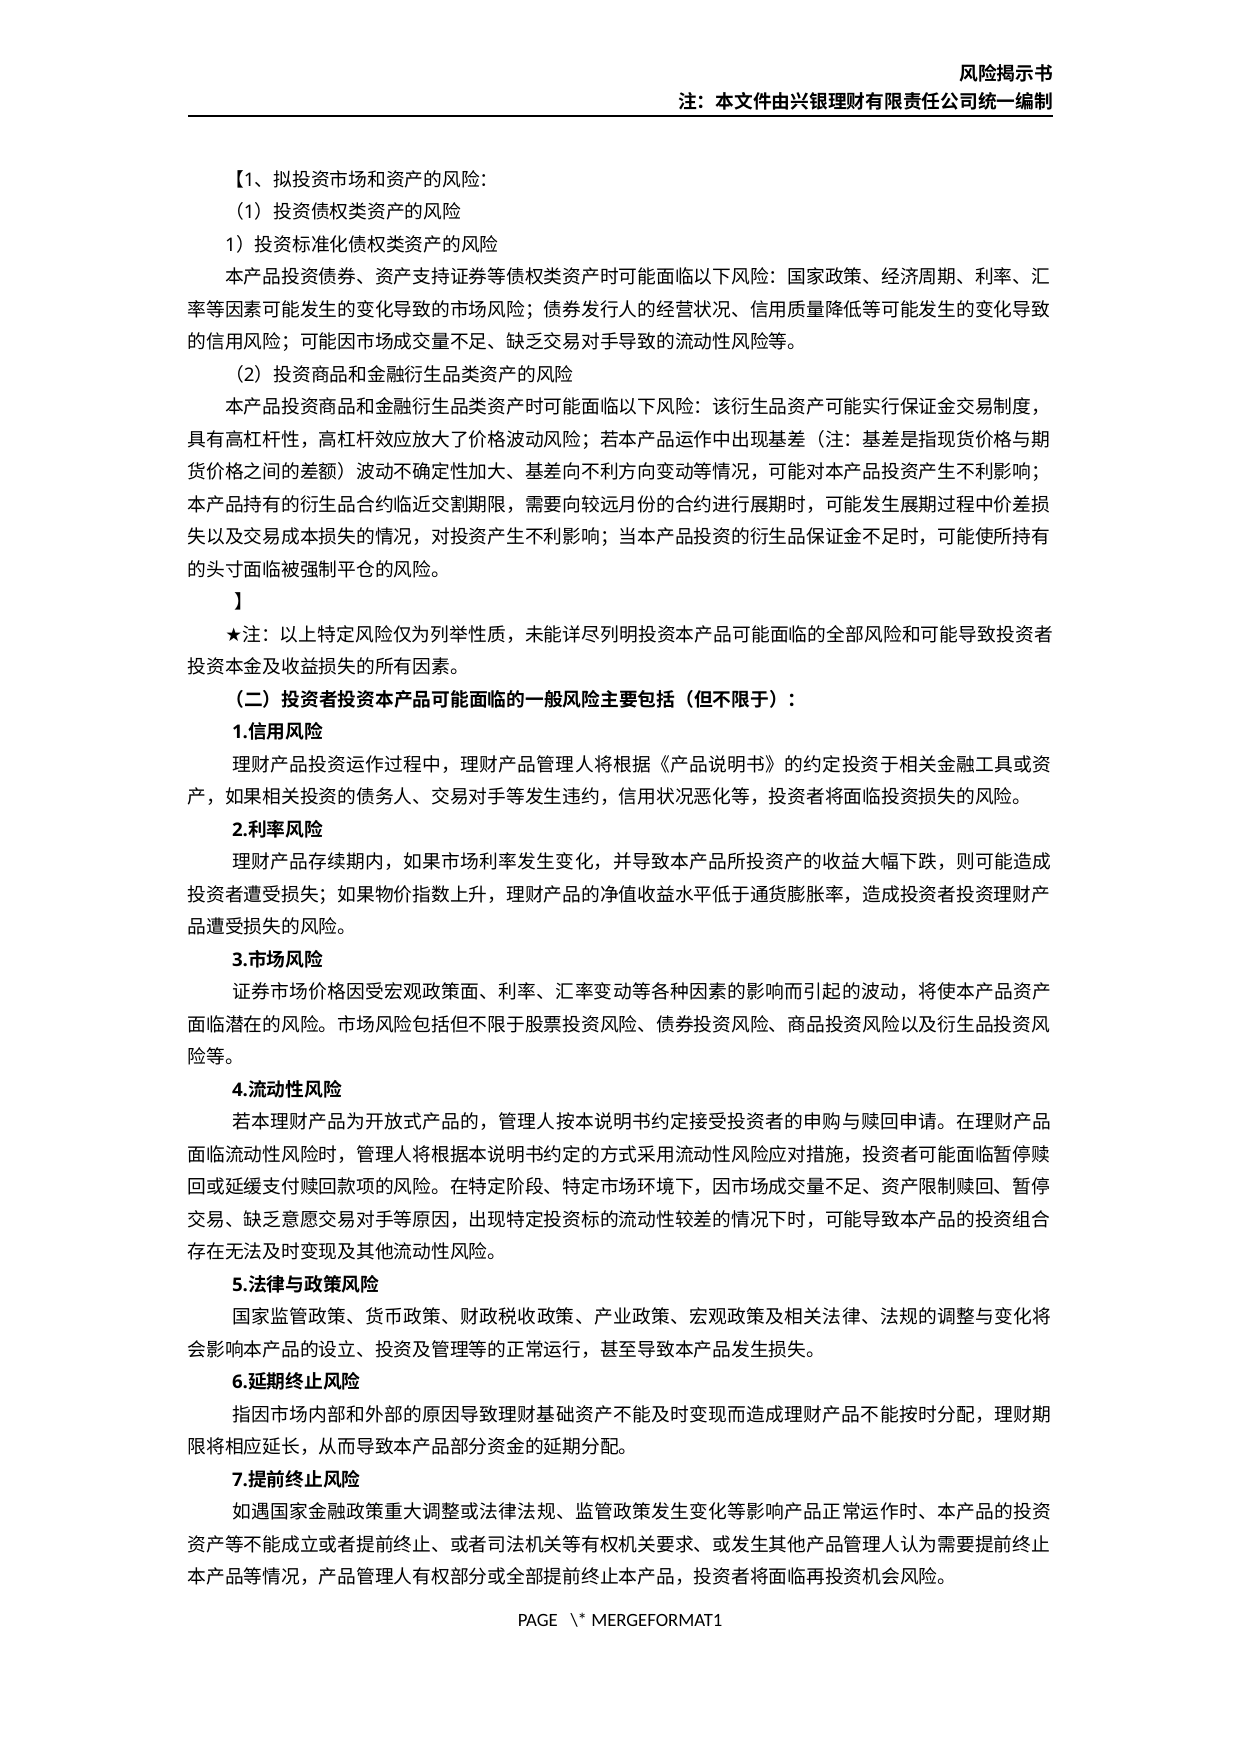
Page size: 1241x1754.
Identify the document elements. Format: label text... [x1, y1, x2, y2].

list 理财产品存续期内，如果市场利率发生变化，并导致本产品所投资产的收益大幅下跌，则可能造成投资者遭受损失；如果物价指数上升，理财产品的净值收益水平低于通货膨胀率，造成投资者投资理财产品遭受损失的风险。 [187, 844, 1053, 942]
list 国家监管政策、货币政策、财政税收政策、产业政策、宏观政策及相关法律、法规的调整与变化将会影响本产品的设立、投资及管理等的正常运行，甚至导致本产品发生损失。 [187, 1299, 1053, 1364]
list 2.利率风险 [187, 812, 1053, 844]
list （2）投资商品和金融衍生品类资产的风险 [187, 357, 1053, 389]
list 本产品投资商品和金融衍生品类资产时可能面临以下风险：该衍生品资产可能实行保证金交易制度，具有高杠杆性，高杠杆效应放大了价格波动风险；若本产品运作中出现基差（注：基差是指现货价格与期货价格之间的差额）波动不确定性加大、基差向不利方向变动等情况，可能对本产品投资产生不利影响；本产品持有的衍生品合约临近交割期限，需要向较远月份的合约进行展期时，可能发生展期过程中价差损失以及交易成本损失的情况，对投资产生不利影响；当本产品投资的衍生品保证金不足时，可能使所持有的头寸面临被强制平仓的风险。 [187, 389, 1053, 584]
list 【1、拟投资市场和资产的风险： [187, 162, 1053, 194]
list 5.法律与政策风险 [187, 1267, 1053, 1299]
list 4.流动性风险 [187, 1072, 1053, 1104]
list 若本理财产品为开放式产品的，管理人按本说明书约定接受投资者的申购与赎回申请。在理财产品面临流动性风险时，管理人将根据本说明书约定的方式采用流动性风险应对措施，投资者可能面临暂停赎回或延缓支付赎回款项的风险。在特定阶段、特定市场环境下，因市场成交量不足、资产限制赎回、暂停交易、缺乏意愿交易对手等原因，出现特定投资标的流动性较差的情况下时，可能导致本产品的投资组合存在无法及时变现及其他流动性风险。 [187, 1104, 1053, 1267]
list （1）投资债权类资产的风险 [187, 194, 1053, 227]
list 1）投资标准化债权类资产的风险 [187, 227, 1053, 259]
list 1.信用风险 [187, 714, 1053, 747]
list 3.市场风险 [187, 942, 1053, 974]
list 理财产品投资运作过程中，理财产品管理人将根据《产品说明书》的约定投资于相关金融工具或资产，如果相关投资的债务人、交易对手等发生违约，信用状况恶化等，投资者将面临投资损失的风险。 [187, 747, 1053, 812]
list 本产品投资债券、资产支持证券等债权类资产时可能面临以下风险：国家政策、经济周期、利率、汇率等因素可能发生的变化导致的市场风险；债券发行人的经营状况、信用质量降低等可能发生的变化导致的信用风险；可能因市场成交量不足、缺乏交易对手导致的流动性风险等。 [187, 259, 1053, 357]
text （二）投资者投资本产品可能面临的一般风险主要包括（但不限于）： [187, 682, 1053, 714]
list ★注：以上特定风险仅为列举性质，未能详尽列明投资本产品可能面临的全部风险和可能导致投资者投资本金及收益损失的所有因素。 [187, 617, 1053, 682]
list 如遇国家金融政策重大调整或法律法规、监管政策发生变化等影响产品正常运作时、本产品的投资资产等不能成立或者提前终止、或者司法机关等有权机关要求、或发生其他产品管理人认为需要提前终止本产品等情况，产品管理人有权部分或全部提前终止本产品，投资者将面临再投资机会风险。 [187, 1494, 1053, 1592]
list 7.提前终止风险 [187, 1462, 1053, 1494]
list 6.延期终止风险 [187, 1364, 1053, 1397]
text 】 [187, 584, 1053, 617]
list 指因市场内部和外部的原因导致理财基础资产不能及时变现而造成理财产品不能按时分配，理财期限将相应延长，从而导致本产品部分资金的延期分配。 [187, 1397, 1053, 1462]
list 证券市场价格因受宏观政策面、利率、汇率变动等各种因素的影响而引起的波动，将使本产品资产面临潜在的风险。市场风险包括但不限于股票投资风险、债券投资风险、商品投资风险以及衍生品投资风险等。 [187, 974, 1053, 1072]
